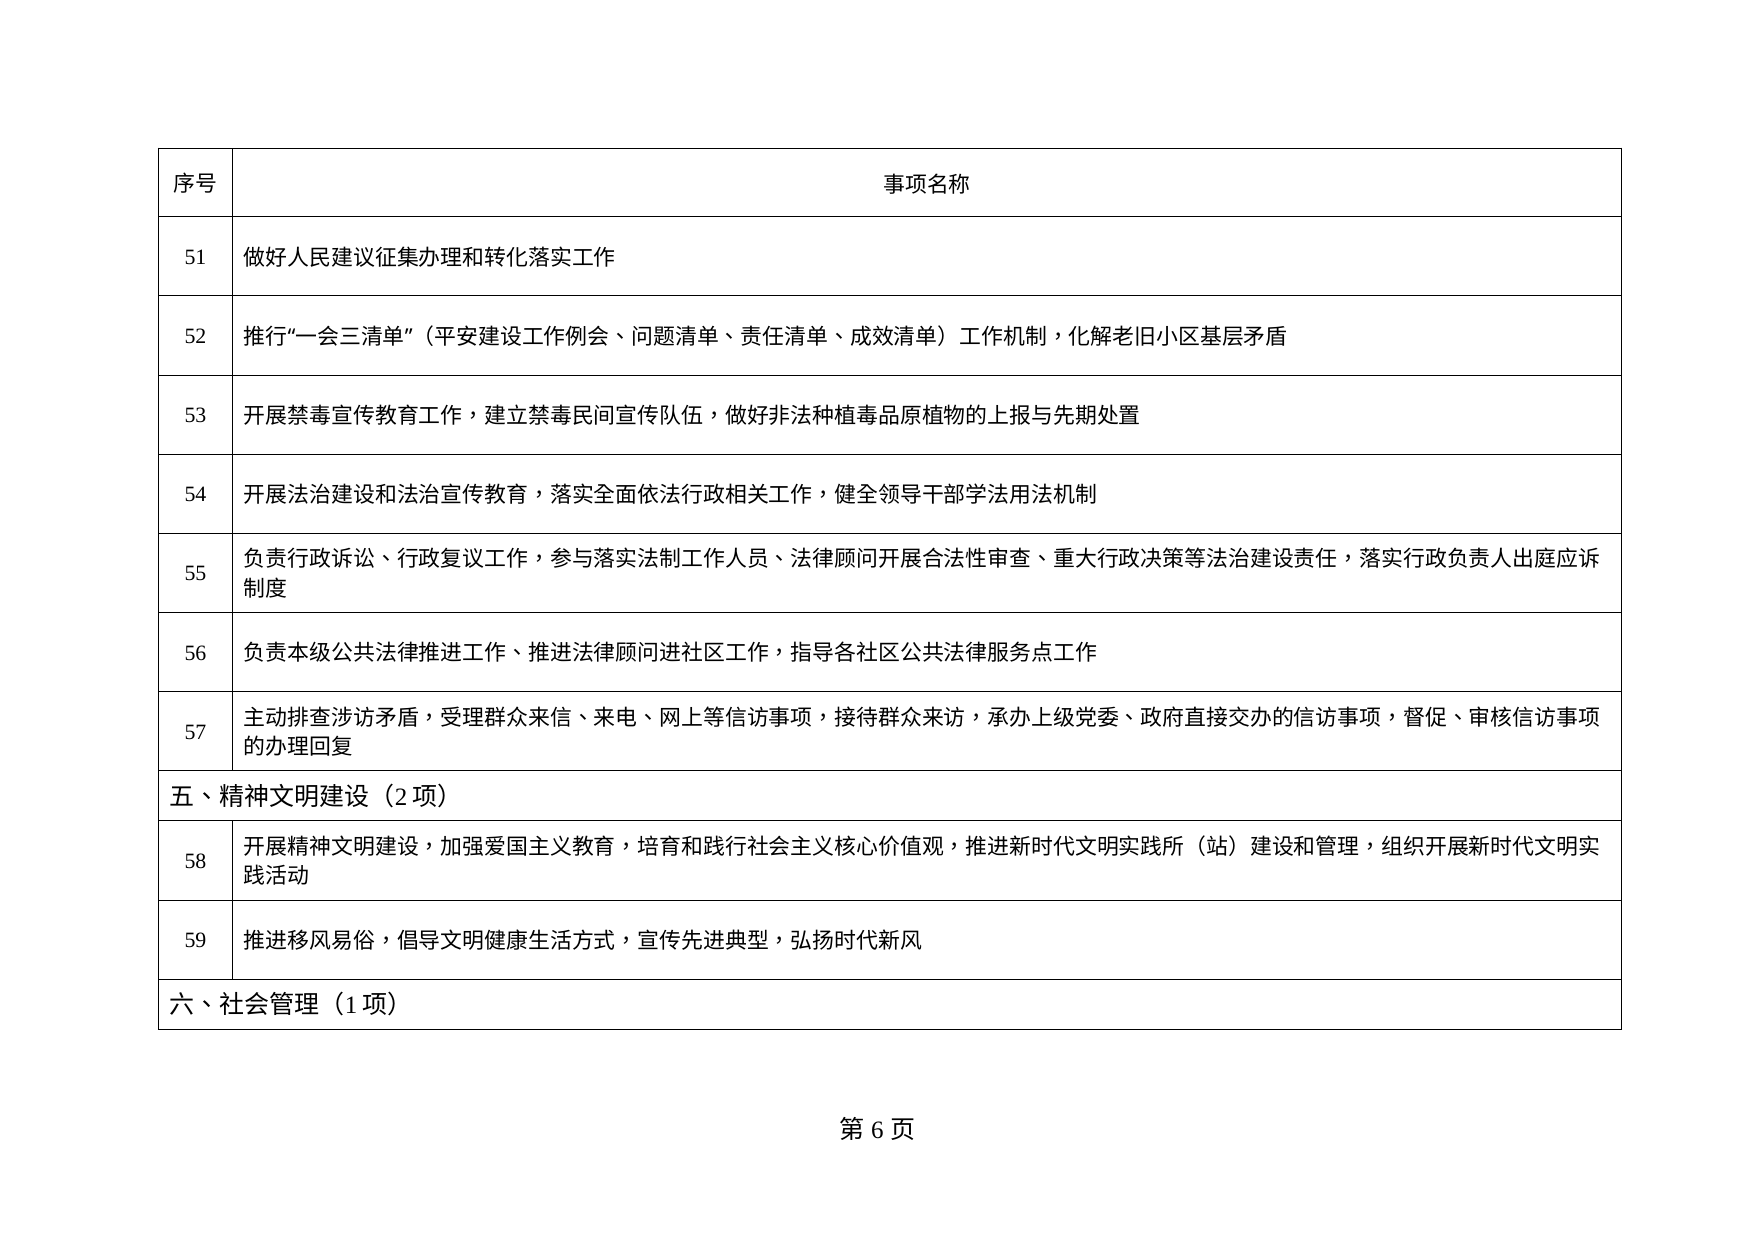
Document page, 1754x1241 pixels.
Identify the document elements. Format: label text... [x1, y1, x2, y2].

table_cell 55 [159, 534, 232, 612]
table_cell 五、精神文明建设（2项） [159, 771, 1621, 820]
table_cell 56 [159, 613, 232, 691]
table_cell 开展法治建设和法治宣传教育，落实全面依法行政相关工作，健全领导干部学法用法机制 [233, 455, 1621, 533]
table_cell 六、社会管理（1项） [159, 980, 1621, 1029]
table_cell 负责本级公共法律推进工作、推进法律顾问进社区工作，指导各社区公共法律服务点工作 [233, 613, 1621, 691]
table_cell 51 [159, 217, 232, 295]
table_cell 开展精神文明建设，加强爱国主义教育，培育和践行社会主义核心价值观，推进新时代文明实践所（站）建设和管理，组织开展新时代文明实践活动 [233, 821, 1621, 899]
table_cell 做好人民建议征集办理和转化落实工作 [233, 217, 1621, 295]
table_cell 59 [159, 901, 232, 979]
table_cell 主动排查涉访矛盾，受理群众来信、来电、网上等信访事项，接待群众来访，承办上级党委、政府直接交办的信访事项，督促、审核信访事项的办理回复 [233, 692, 1621, 770]
table_cell 推行“一会三清单”（平安建设工作例会、问题清单、责任清单、成效清单）工作机制，化解老旧小区基层矛盾 [233, 296, 1621, 374]
table_cell 54 [159, 455, 232, 533]
table_cell 开展禁毒宣传教育工作，建立禁毒民间宣传队伍，做好非法种植毒品原植物的上报与先期处置 [233, 376, 1621, 454]
table_cell 52 [159, 296, 232, 374]
table_cell 推进移风易俗，倡导文明健康生活方式，宣传先进典型，弘扬时代新风 [233, 901, 1621, 979]
table_header 序号 [159, 149, 232, 216]
table_cell 负责行政诉讼、行政复议工作，参与落实法制工作人员、法律顾问开展合法性审查、重大行政决策等法治建设责任，落实行政负责人出庭应诉制度 [233, 534, 1621, 612]
table_cell 57 [159, 692, 232, 770]
table_cell 58 [159, 821, 232, 899]
table_cell 53 [159, 376, 232, 454]
table_header 事项名称 [233, 149, 1621, 216]
